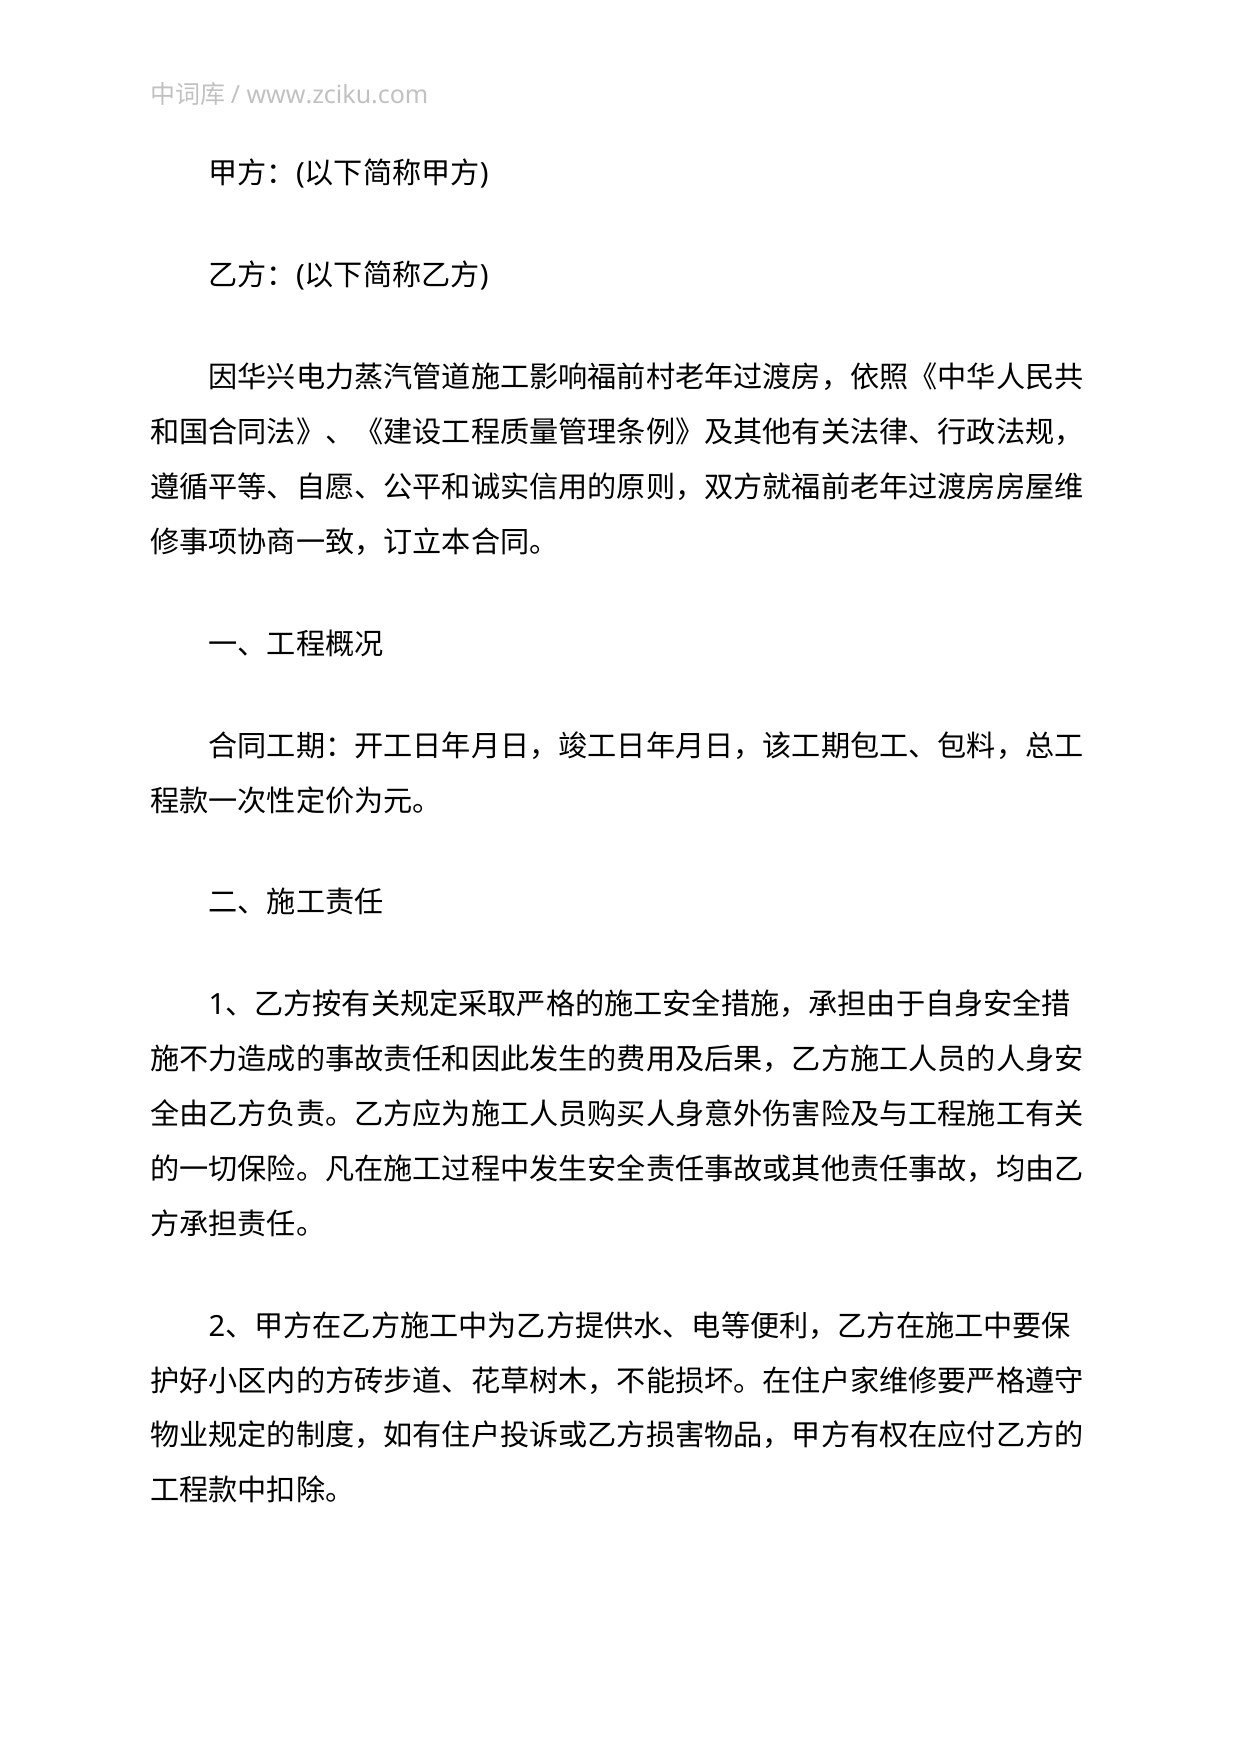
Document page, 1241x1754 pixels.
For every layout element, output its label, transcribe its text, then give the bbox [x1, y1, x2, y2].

text 乙方：(以下简称乙方) [150, 252, 1090, 294]
text 一、工程概况 [150, 620, 1090, 663]
text 1、乙方按有关规定采取严格的施工安全措施，承担由于自身安全措施不力造成的事故责任和因此发生的费用及后果，乙方施工人员的人身安全由乙方负责。乙方应为施工人员购买人身意外伤害险及与工程施工有关的一切保险。凡在施工过程中发生安全责任事故或其他责任事故，均由乙方承担责任。 [150, 981, 1090, 1243]
text 二、施工责任 [150, 879, 1090, 921]
text 2、甲方在乙方施工中为乙方提供水、电等便利，乙方在施工中要保护好小区内的方砖步道、花草树木，不能损坏。在住户家维修要严格遵守物业规定的制度，如有住户投诉或乙方损害物品，甲方有权在应付乙方的工程款中扣除。 [150, 1302, 1090, 1509]
text 甲方：(以下简称甲方) [150, 150, 1090, 192]
text 因华兴电力蒸汽管道施工影响福前村老年过渡房，依照《中华人民共和国合同法》、《建设工程质量管理条例》及其他有关法律、行政法规，遵循平等、自愿、公平和诚实信用的原则，双方就福前老年过渡房房屋维修事项协商一致，订立本合同。 [150, 354, 1090, 561]
text 合同工期：开工日年月日，竣工日年月日，该工期包工、包料，总工程款一次性定价为元。 [150, 722, 1090, 819]
